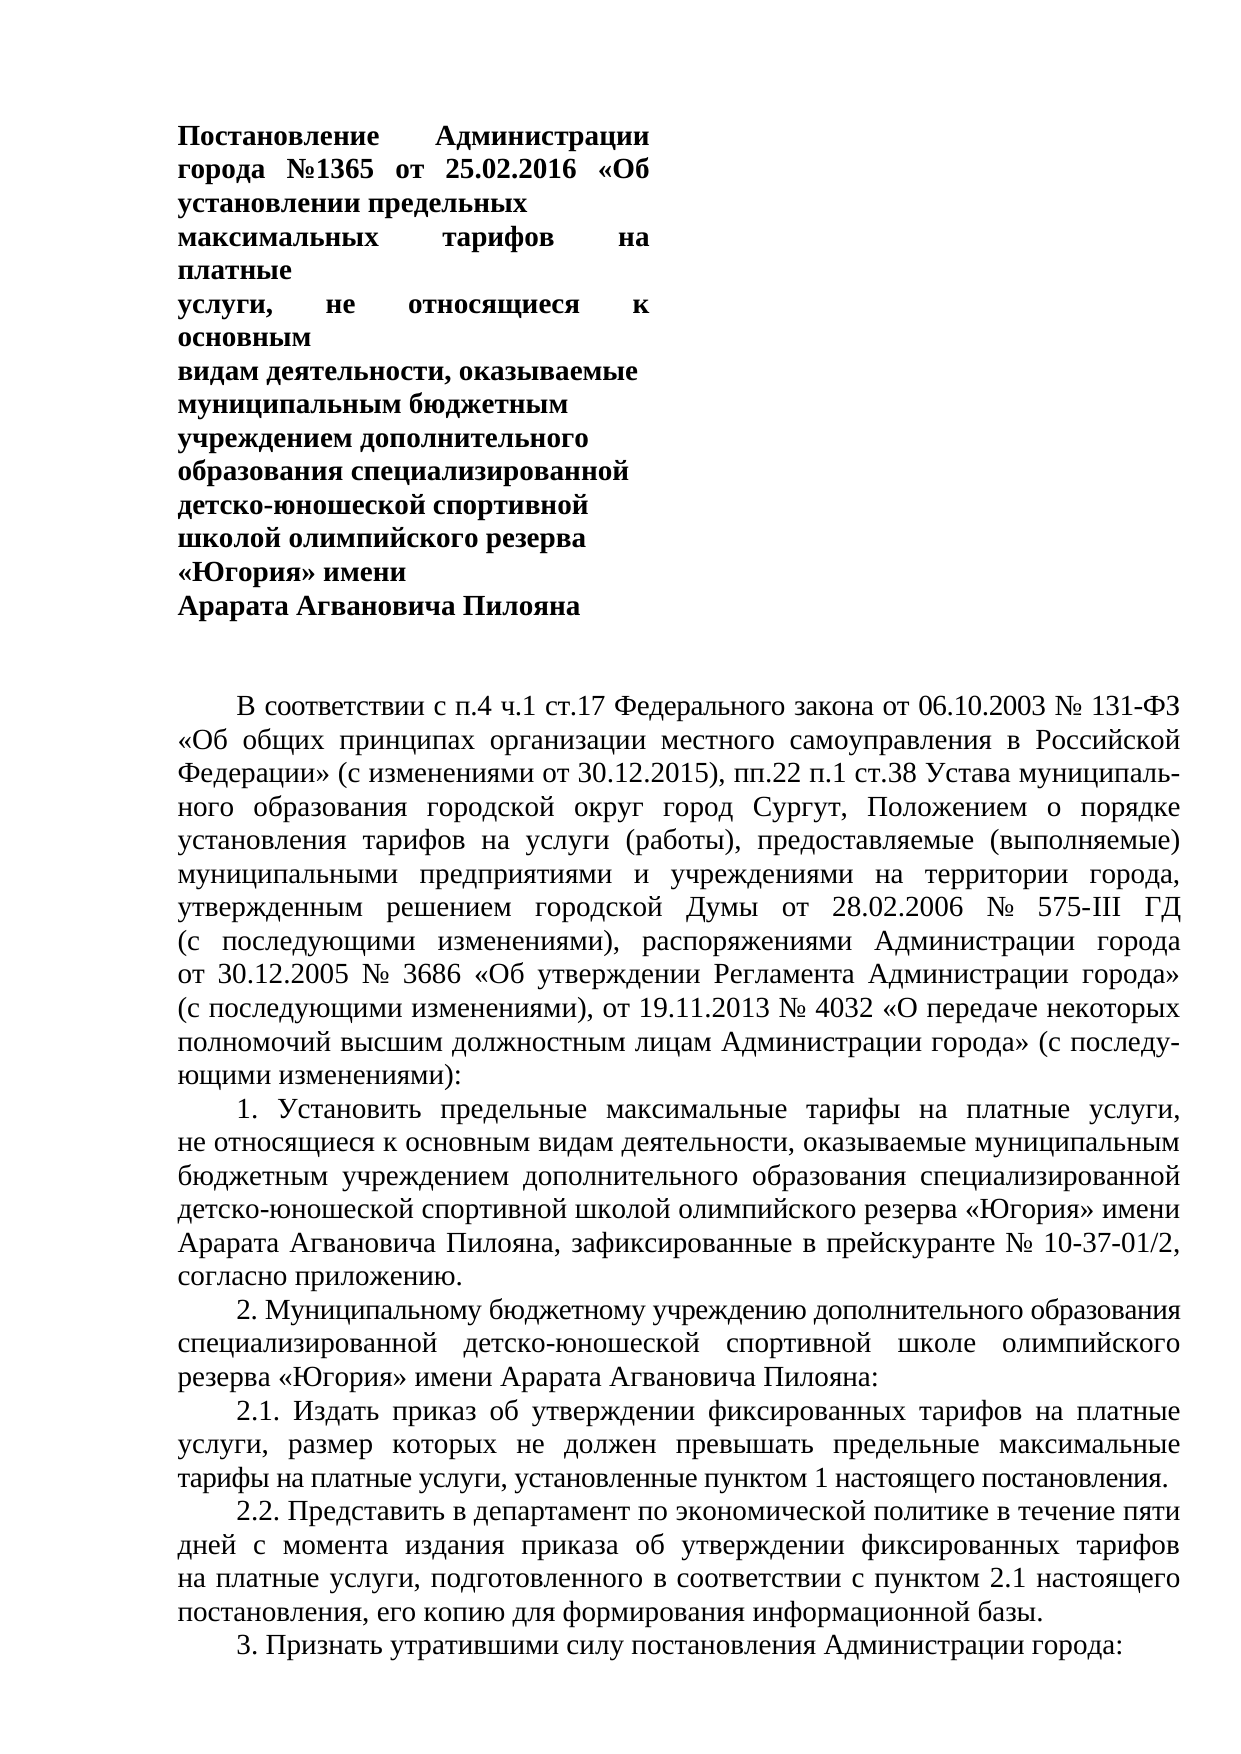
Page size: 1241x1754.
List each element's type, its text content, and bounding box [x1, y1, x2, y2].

text услуги, не относящиеся к основным [177, 286, 650, 353]
text 2.1. Издать приказ об утверждении фиксированных тарифов на платные услуги, размер которых не должен превышать предельные максимальные тарифы на платные услуги, установленные пунктом 1 настоящего постановления. [177, 1393, 1181, 1493]
text школой олимпийского резерва [177, 521, 650, 554]
text учреждением дополнительного [177, 420, 650, 453]
text Постановление Администрации города №1365 от 25.02.2016 «Об установлении предельных [177, 118, 650, 219]
text образования специализированной [177, 453, 650, 487]
text 2. Муниципальному бюджетному учреждению дополнительного образования специализированной детско-юношеской спортивной школе олимпийского резерва «Югория» имени Арарата Агвановича Пилояна: [177, 1292, 1181, 1393]
text «Югория» имени [177, 554, 650, 588]
text В соответствии с п.4 ч.1 ст.17 Федерального закона от 06.10.2003 № 131-ФЗ «Об общих принципах организации местного самоуправления в Российской Федерации» (с изменениями от 30.12.2015), пп.22 п.1 ст.38 Устава муниципаль-ного образования городской округ город Сургут, Положением о порядке установления тарифов на услуги (работы), предоставляемые (выполняемые) муниципальными предприятиями и учреждениями на территории города, утвержденным решением городской Думы от 28.02.2006 № 575-III ГД (с последующими изменениями), распоряжениями Администрации города от 30.12.2005 № 3686 «Об утверждении Регламента Администрации города» (с последующими изменениями), от 19.11.2013 № 4032 «О передаче некоторых полномочий высшим должностным лицам Администрации города» (с последу-ющими изменениями): [177, 688, 1181, 1091]
text 1. Установить предельные максимальные тарифы на платные услуги, не относящиеся к основным видам деятельности, оказываемые муниципальным бюджетным учреждением дополнительного образования специализированной детско-юношеской спортивной школой олимпийского резерва «Югория» имени Арарата Агвановича Пилояна, зафиксированные в прейскуранте № 10-37-01/2, согласно приложению. [177, 1091, 1181, 1292]
text максимальных тарифов на платные [177, 219, 650, 286]
text 2.2. Представить в департамент по экономической политике в течение пяти дней с момента издания приказа об утверждении фиксированных тарифов на платные услуги, подготовленного в соответствии с пунктом 2.1 настоящего постановления, его копию для формирования информационной базы. [177, 1493, 1181, 1627]
text видам деятельности, оказываемые [177, 353, 650, 386]
text Арарата Агвановича Пилояна [177, 588, 650, 621]
text муниципальным бюджетным [177, 386, 650, 420]
text 3. Признать утратившими силу постановления Администрации города: [177, 1627, 1181, 1661]
text детско-юношеской спортивной [177, 487, 650, 521]
